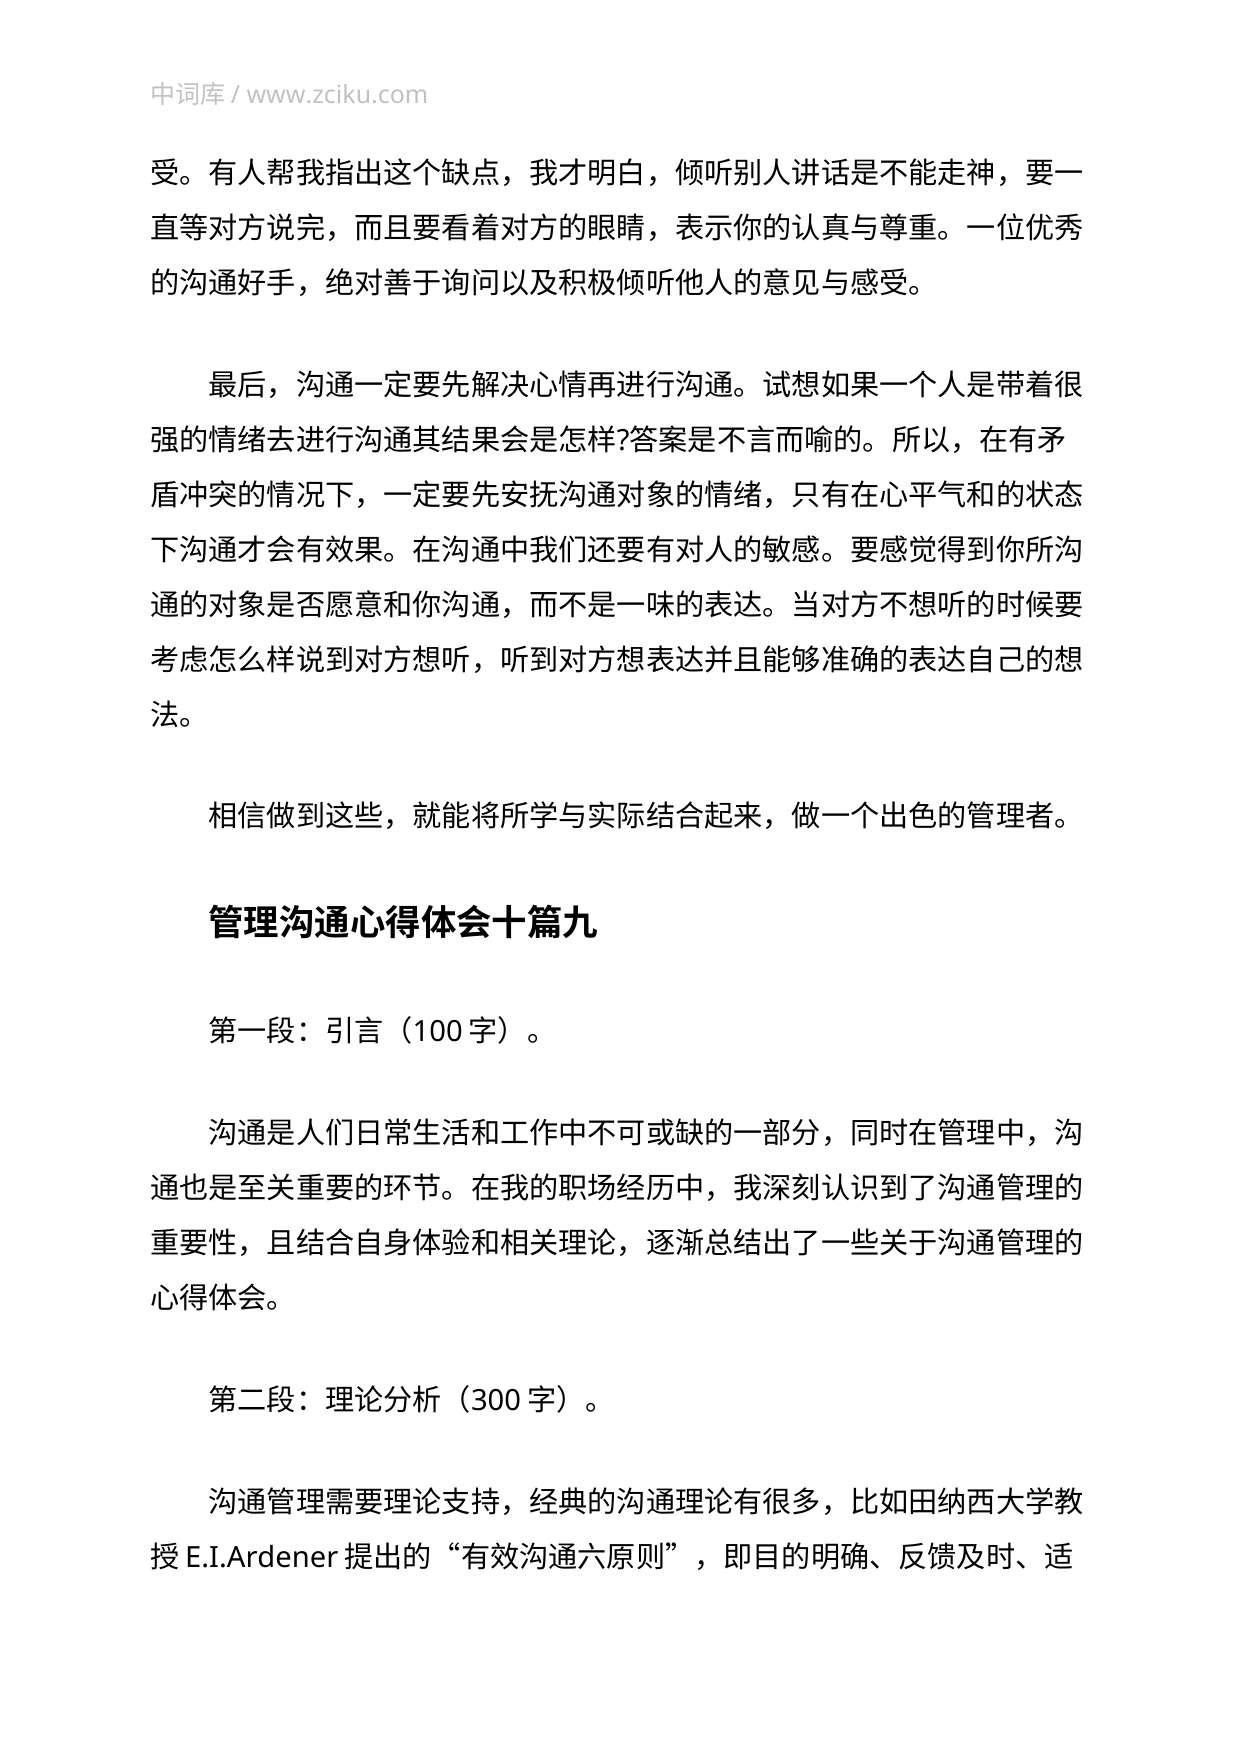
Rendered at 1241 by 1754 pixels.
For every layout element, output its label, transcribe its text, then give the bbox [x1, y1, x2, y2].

text 相信做到这些，就能将所学与实际结合起来，做一个出色的管理者。 [150, 793, 1090, 835]
text 沟通是人们日常生活和工作中不可或缺的一部分，同时在管理中，沟通也是至关重要的环节。在我的职场经历中，我深刻认识到了沟通管理的重要性，且结合自身体验和相关理论，逐渐总结出了一些关于沟通管理的心得体会。 [150, 1110, 1090, 1317]
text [150, 150, 1090, 302]
text 管理沟通心得体会十篇九 [150, 894, 1090, 946]
text 最后，沟通一定要先解决心情再进行沟通。试想如果一个人是带着很强的情绪去进行沟通其结果会是怎样?答案是不言而喻的。所以，在有矛盾冲突的情况下，一定要先安抚沟通对象的情绪，只有在心平气和的状态下沟通才会有效果。在沟通中我们还要有对人的敏感。要感觉得到你所沟通的对象是否愿意和你沟通，而不是一味的表达。当对方不想听的时候要考虑怎么样说到对方想听，听到对方想表达并且能够准确的表达自己的想法。 [150, 362, 1090, 733]
text 第二段：理论分析（300字）。 [150, 1376, 1090, 1419]
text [150, 1478, 1090, 1576]
text 第一段：引言（100字）。 [150, 1008, 1090, 1050]
